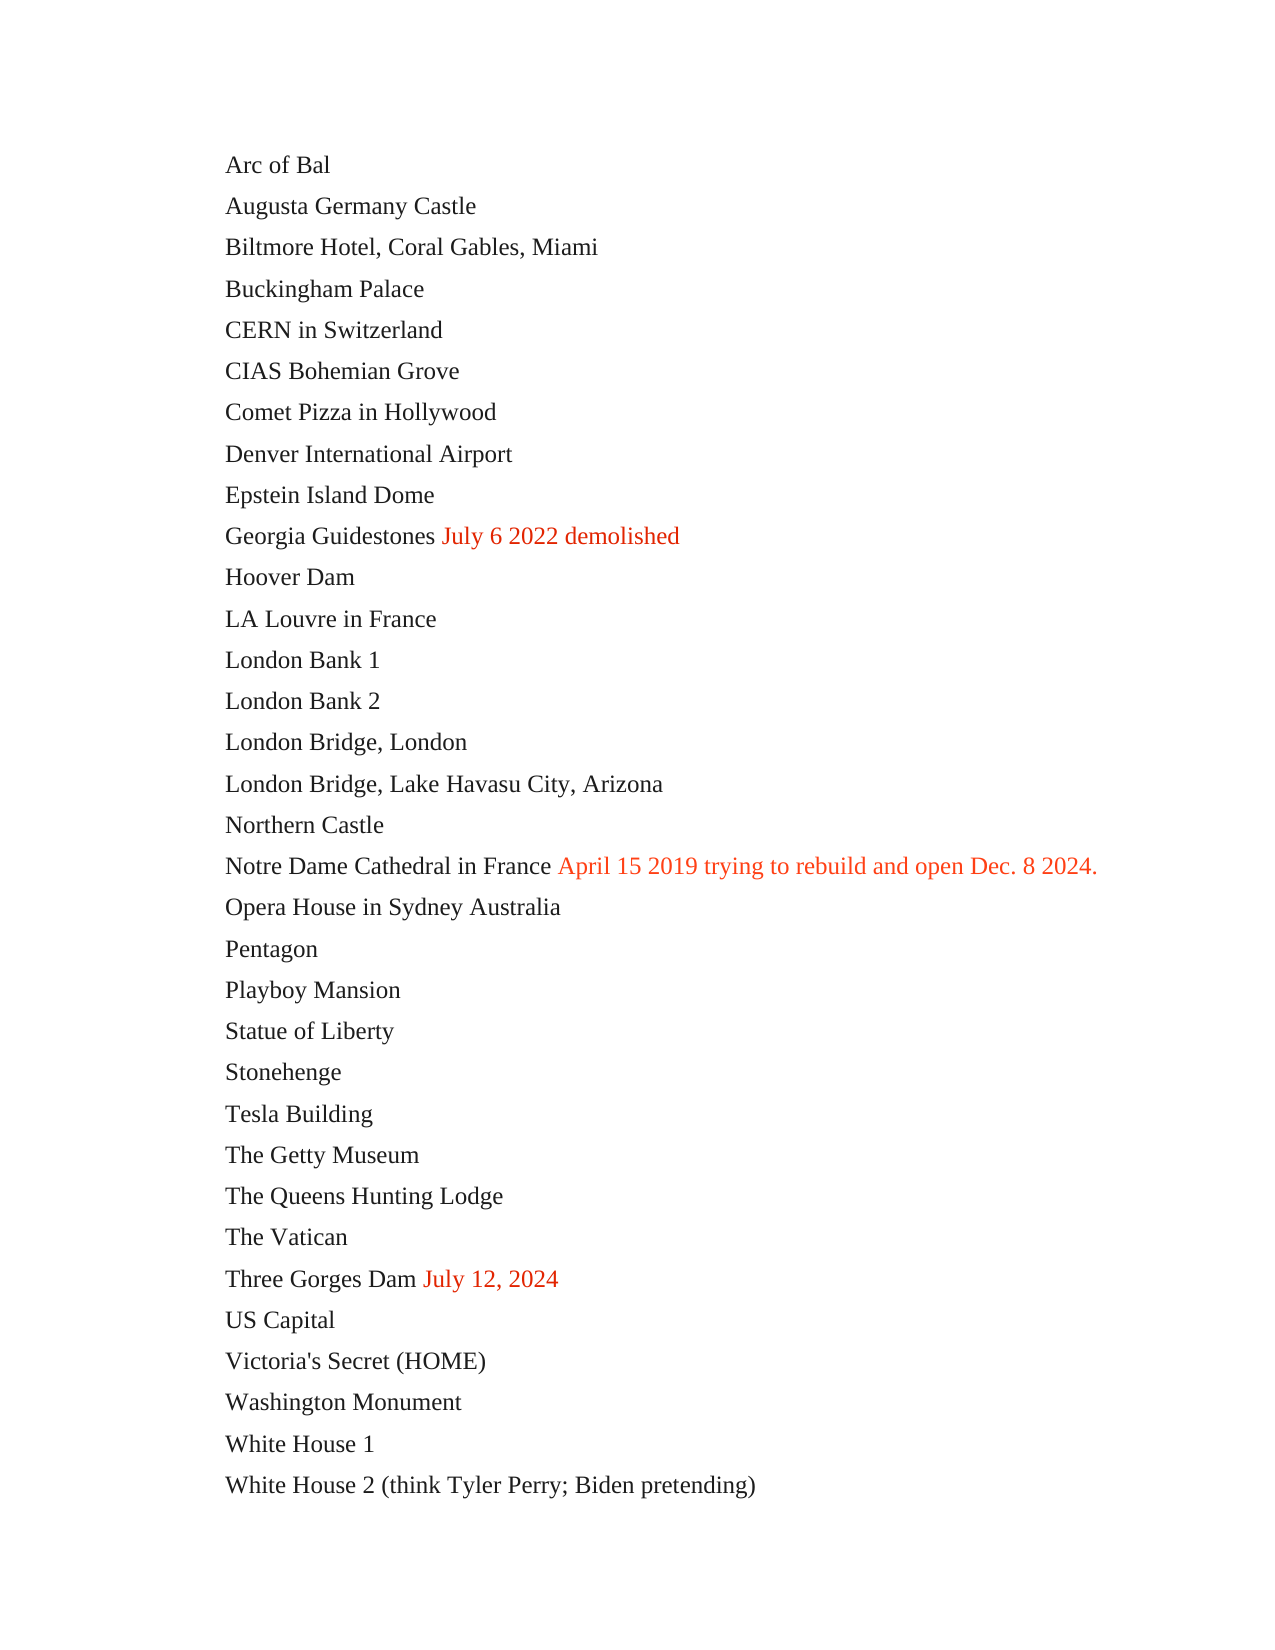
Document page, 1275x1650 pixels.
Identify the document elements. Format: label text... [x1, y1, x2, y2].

text Arc of Bal [225, 150, 1125, 179]
text Georgia Guidestones July 6 2022 demolished [225, 521, 1125, 550]
text Denver International Airport [225, 439, 1125, 467]
text Biltmore Hotel, Coral Gables, Miami [225, 232, 1125, 261]
text Washington Monument [225, 1387, 1125, 1416]
text Pentagon [225, 934, 1125, 962]
text Epstein Island Dome [225, 480, 1125, 509]
text LA Louvre in France [225, 604, 1125, 632]
text Northern Castle [225, 810, 1125, 839]
text The Vatican [225, 1222, 1125, 1251]
text London Bridge, Lake Havasu City, Arizona [225, 769, 1125, 797]
text Hoover Dam [225, 562, 1125, 591]
text London Bridge, London [225, 727, 1125, 756]
text The Getty Museum [225, 1140, 1125, 1169]
text White House 2 (think Tyler Perry; Biden pretending) [225, 1470, 1125, 1499]
text The Queens Hunting Lodge [225, 1181, 1125, 1210]
text Comet Pizza in Hollywood [225, 397, 1125, 426]
text White House 1 [225, 1429, 1125, 1457]
text Three Gorges Dam July 12, 2024 [225, 1264, 1125, 1292]
text Augusta Germany Castle [225, 191, 1125, 220]
text London Bank 2 [225, 686, 1125, 715]
text Victoria's Secret (HOME) [225, 1346, 1125, 1375]
text Opera House in Sydney Australia [225, 892, 1125, 921]
text Playboy Mansion [225, 975, 1125, 1004]
text Buckingham Palace [225, 274, 1125, 302]
text Notre Dame Cathedral in France April 15 2019 trying to rebuild and open Dec. 8 2024. [225, 851, 1125, 880]
text CERN in Switzerland [225, 315, 1125, 344]
text CIAS Bohemian Grove [225, 356, 1125, 385]
text London Bank 1 [225, 645, 1125, 674]
text Statue of Liberty [225, 1016, 1125, 1045]
text Stonehenge [225, 1057, 1125, 1086]
text Tesla Building [225, 1099, 1125, 1127]
text US Capital [225, 1305, 1125, 1334]
